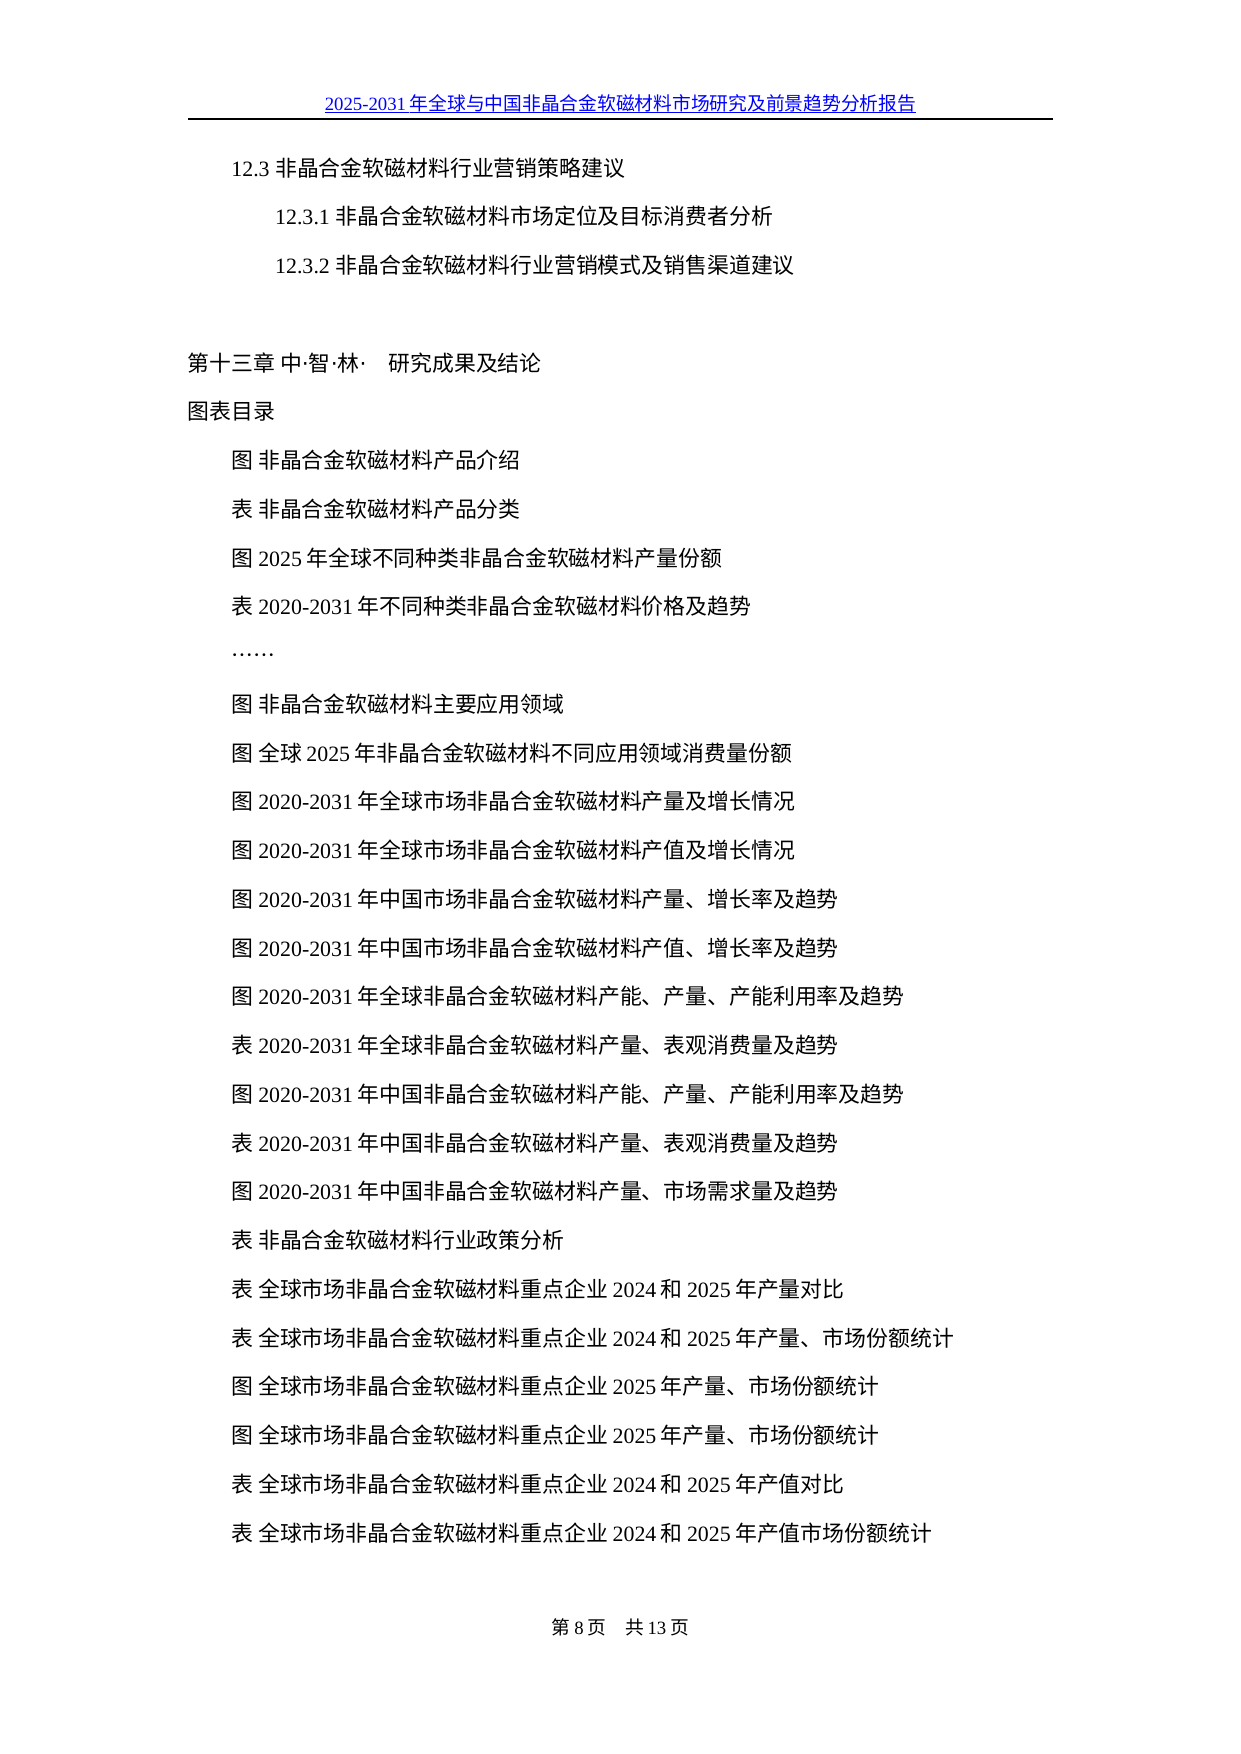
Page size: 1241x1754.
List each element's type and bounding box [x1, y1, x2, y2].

text [187, 150, 1053, 1548]
